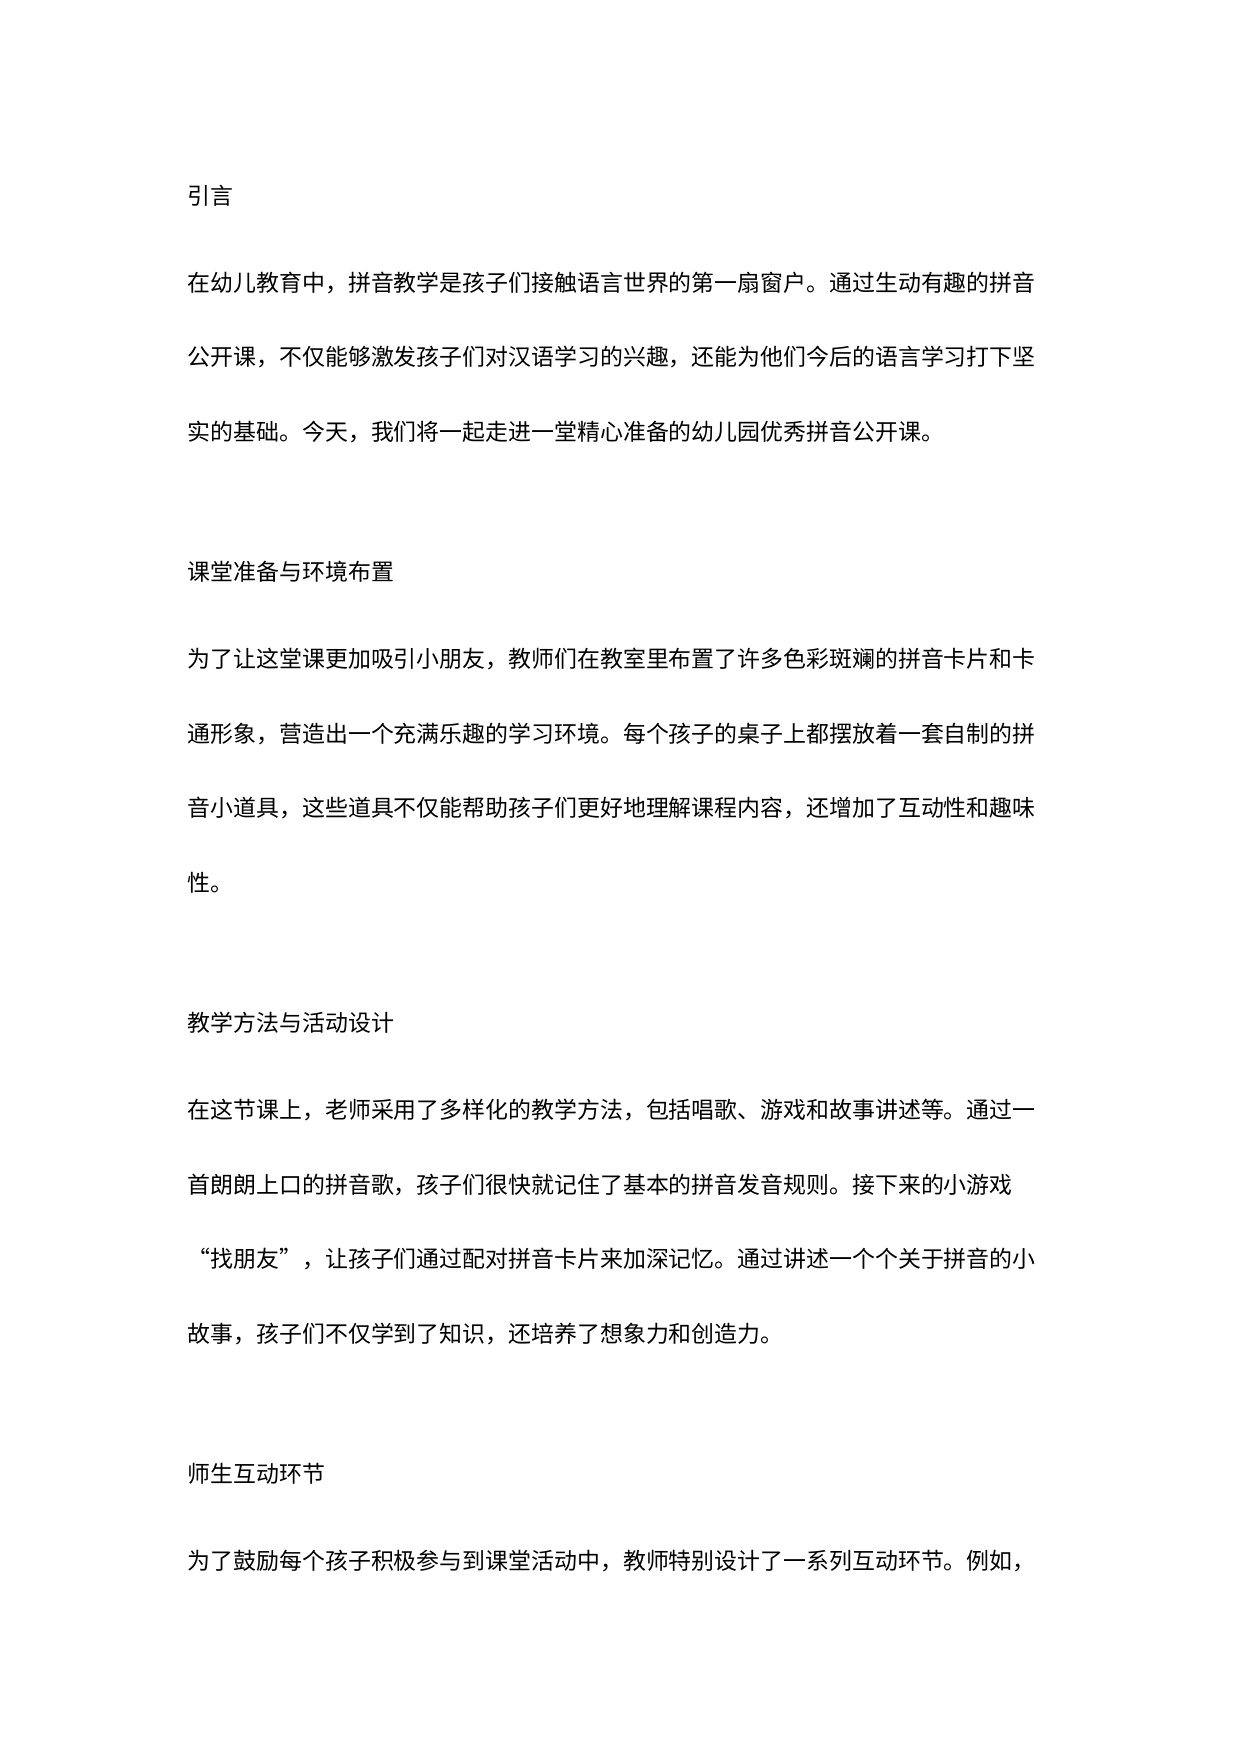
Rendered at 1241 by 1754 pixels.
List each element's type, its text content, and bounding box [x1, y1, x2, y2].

text 教学方法与活动设计 [187, 989, 1053, 1054]
text 师生互动环节 [187, 1440, 1053, 1505]
text 在幼儿教育中，拼音教学是孩子们接触语言世界的第一扇窗户。通过生动有趣的拼音公开课，不仅能够激发孩子们对汉语学习的兴趣，还能为他们今后的语言学习打下坚实的基础。今天，我们将一起走进一堂精心准备的幼儿园优秀拼音公开课。 [187, 248, 1053, 463]
text 课堂准备与环境布置 [187, 538, 1053, 603]
text 引言 [187, 162, 1053, 227]
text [187, 1527, 1053, 1592]
text 在这节课上，老师采用了多样化的教学方法，包括唱歌、游戏和故事讲述等。通过一首朗朗上口的拼音歌，孩子们很快就记住了基本的拼音发音规则。接下来的小游戏“找朋友”，让孩子们通过配对拼音卡片来加深记忆。通过讲述一个个关于拼音的小故事，孩子们不仅学到了知识，还培养了想象力和创造力。 [187, 1076, 1053, 1365]
text 为了让这堂课更加吸引小朋友，教师们在教室里布置了许多色彩斑斓的拼音卡片和卡通形象，营造出一个充满乐趣的学习环境。每个孩子的桌子上都摆放着一套自制的拼音小道具，这些道具不仅能帮助孩子们更好地理解课程内容，还增加了互动性和趣味性。 [187, 625, 1053, 914]
